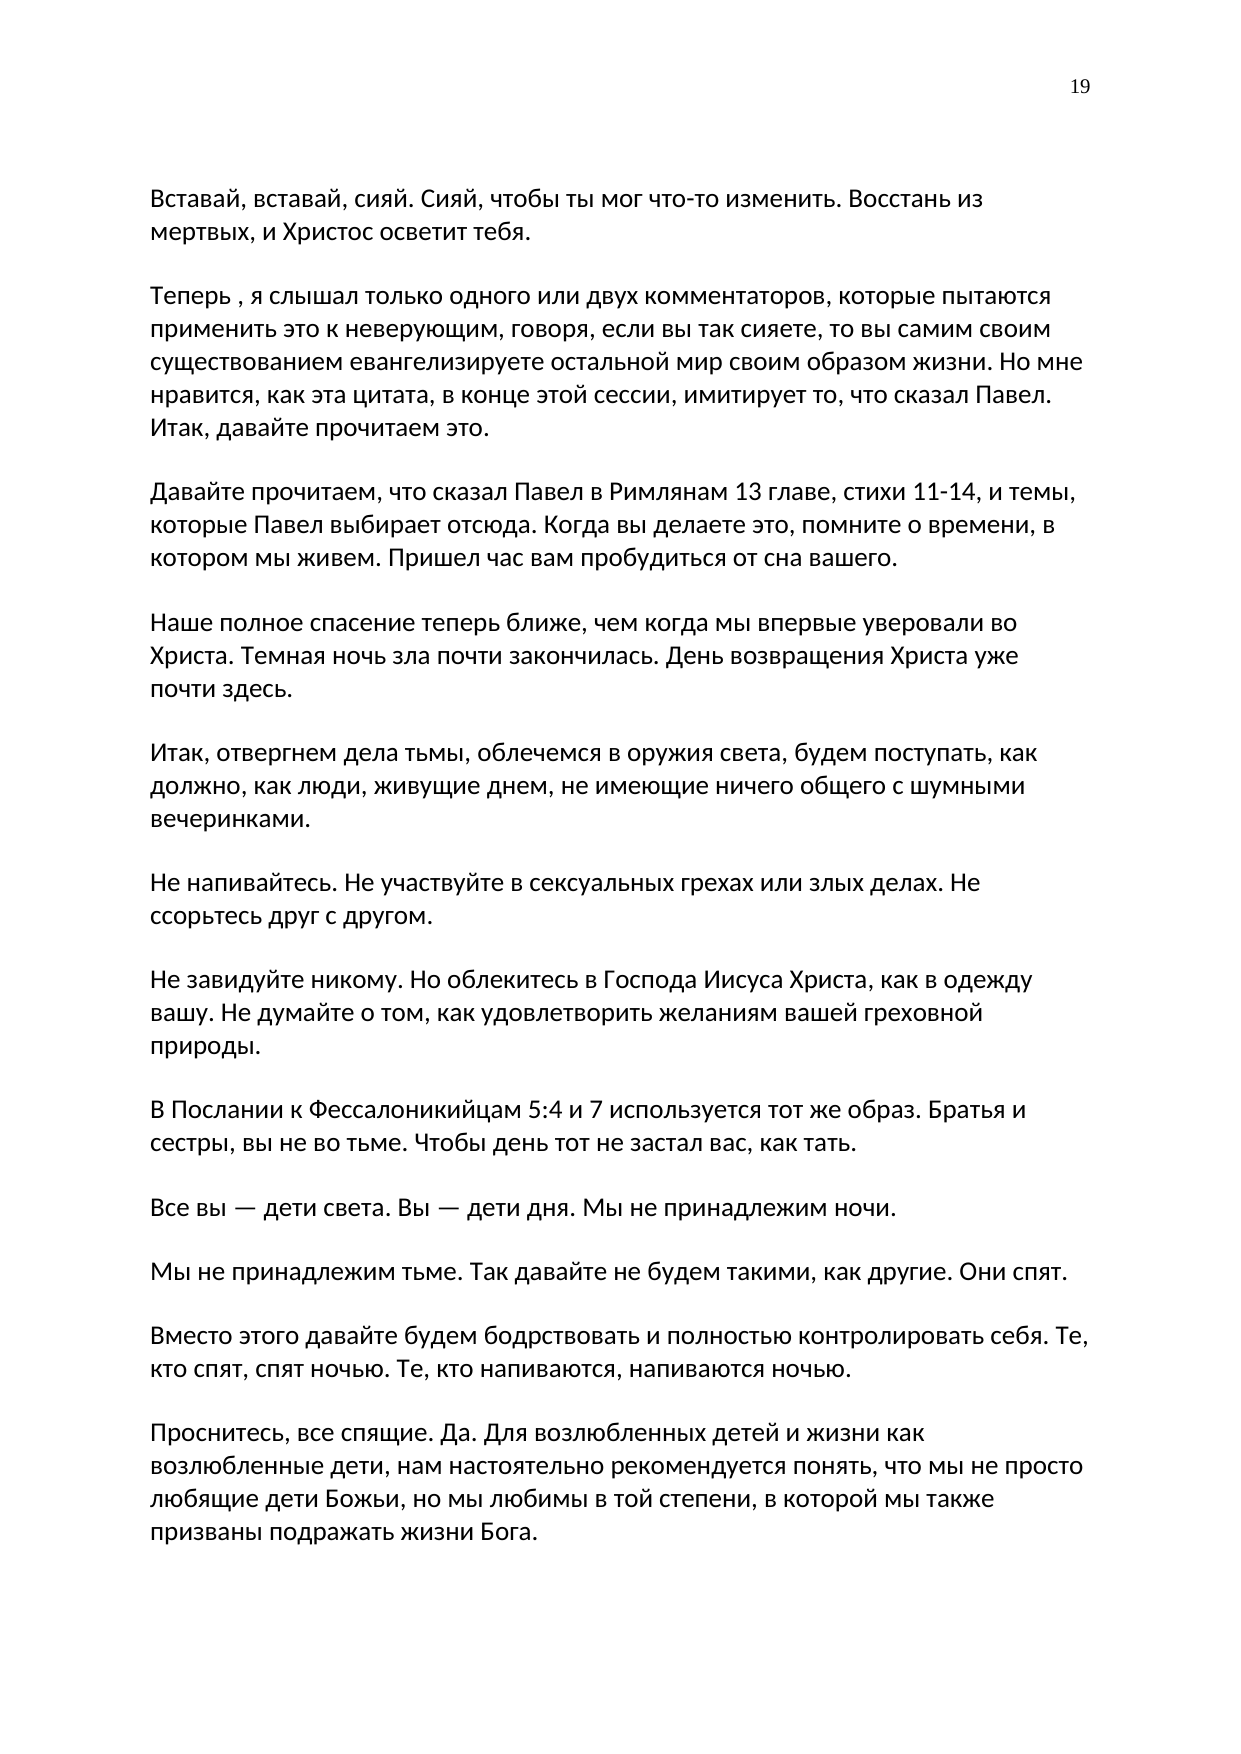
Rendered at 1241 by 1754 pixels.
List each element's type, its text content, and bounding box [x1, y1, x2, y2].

text Вставай, вставай, сияй. Сияй, чтобы ты мог что-то изменить. Восстань из мертвых, и Христос осветит тебя. [150, 181, 1090, 247]
text Итак, отвергнем дела тьмы, облечемся в оружия света, будем поступать, как должно, как люди, живущие днем, не имеющие ничего общего с шумными вечеринками. [150, 735, 1090, 834]
text Вместо этого давайте будем бодрствовать и полностью контролировать себя. Те, кто спят, спят ночью. Те, кто напиваются, напиваются ночью. [150, 1318, 1090, 1384]
text Теперь , я слышал только одного или двух комментаторов, которые пытаются применить это к неверующим, говоря, если вы так сияете, то вы самим своим существованием евангелизируете остальной мир своим образом жизни. Но мне нравится, как эта цитата, в конце этой сессии, имитирует то, что сказал Павел. Итак, давайте прочитаем это. [150, 278, 1090, 443]
text Наше полное спасение теперь ближе, чем когда мы впервые уверовали во Христа. Темная ночь зла почти закончилась. День возвращения Христа уже почти здесь. [150, 605, 1090, 704]
text Давайте прочитаем, что сказал Павел в Римлянам 13 главе, стихи 11-14, и темы, которые Павел выбирает отсюда. Когда вы делаете это, помните о времени, в котором мы живем. Пришел час вам пробудиться от сна вашего. [150, 474, 1090, 574]
text Все вы — дети света. Вы — дети дня. Мы не принадлежим ночи. [150, 1190, 1090, 1223]
text Не напивайтесь. Не участвуйте в сексуальных грехах или злых делах. Не ссорьтесь друг с другом. [150, 865, 1090, 931]
text В Послании к Фессалоникийцам 5:4 и 7 используется тот же образ. Братья и сестры, вы не во тьме. Чтобы день тот не застал вас, как тать. [150, 1093, 1090, 1159]
text Мы не принадлежим тьме. Так давайте не будем такими, как другие. Они спят. [150, 1254, 1090, 1287]
text Проснитесь, все спящие. Да. Для возлюбленных детей и жизни как возлюбленные дети, нам настоятельно рекомендуется понять, что мы не просто любящие дети Божьи, но мы любимы в той степени, в которой мы также призваны подражать жизни Бога. [150, 1415, 1090, 1547]
text Не завидуйте никому. Но облекитесь в Господа Иисуса Христа, как в одежду вашу. Не думайте о том, как удовлетворить желаниям вашей греховной природы. [150, 962, 1090, 1061]
